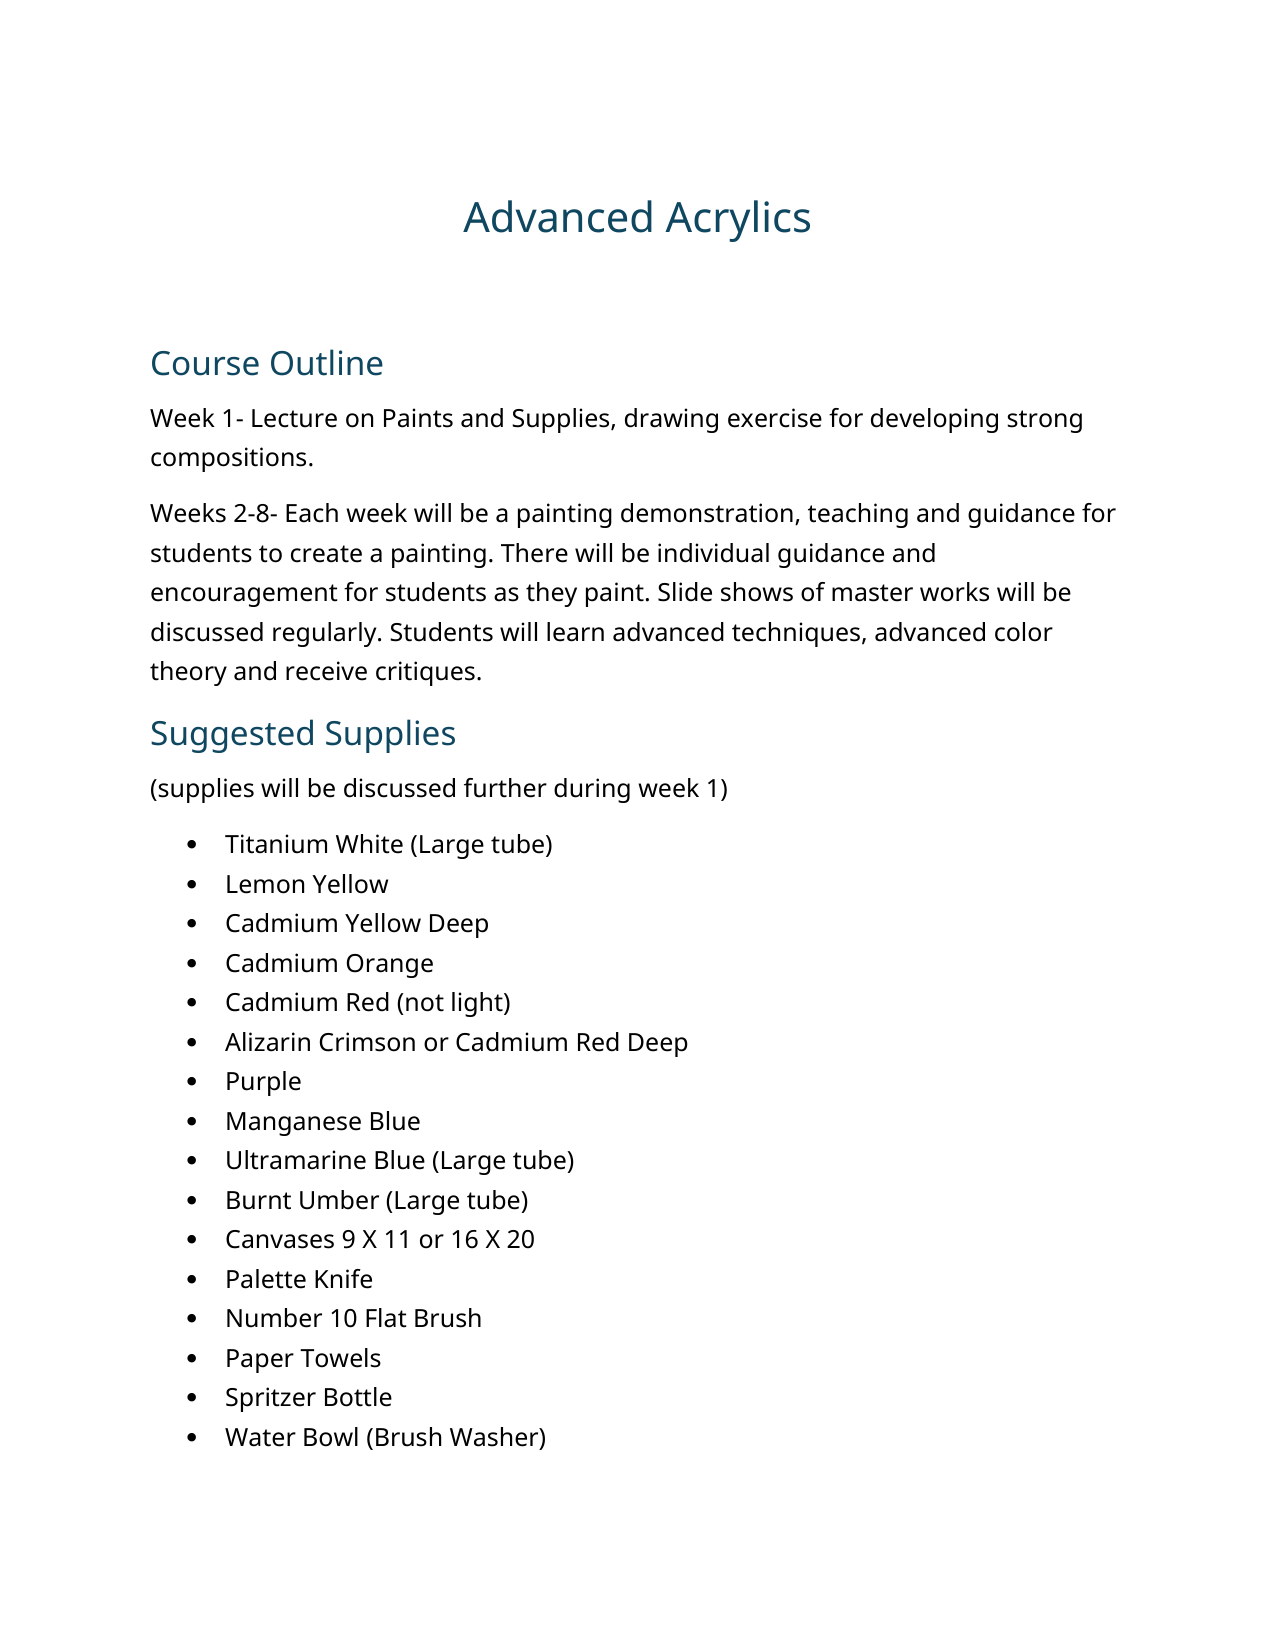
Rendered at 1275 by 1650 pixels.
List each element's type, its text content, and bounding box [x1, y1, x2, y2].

list Palette Knife [187, 1261, 1125, 1295]
list Lemon Yellow [187, 866, 1125, 901]
list Spritzer Bottle [187, 1380, 1125, 1414]
list Canvases 9 X 11 or 16 X 20 [187, 1222, 1125, 1256]
list Cadmium Red (not light) [187, 985, 1125, 1019]
list Paper Towels [187, 1340, 1125, 1374]
list Titanium White (Large tube) [187, 827, 1125, 861]
list Burnt Umber (Large tube) [187, 1182, 1125, 1216]
list Water Bowl (Brush Washer) [187, 1419, 1125, 1453]
list Alizarin Crimson or Cadmium Red Deep [187, 1024, 1125, 1058]
subtitle Course Outline [150, 339, 1125, 385]
text Weeks 2-8- Each week will be a painting demonstration, teaching and guidance for students to create a painting. There will be individual guidance and encouragement for students as they paint. Slide shows of master works will be discussed regularly. Students will learn advanced techniques, advanced color theory and receive critiques. [150, 496, 1125, 688]
list Ultramarine Blue (Large tube) [187, 1143, 1125, 1177]
list Cadmium Orange [187, 945, 1125, 979]
subtitle Suggested Supplies [150, 710, 1125, 755]
list Manganese Blue [187, 1103, 1125, 1137]
text (supplies will be discussed further during week 1) [150, 771, 1125, 805]
list Number 10 Flat Brush [187, 1301, 1125, 1335]
list Cadmium Yellow Deep [187, 906, 1125, 940]
subtitle Advanced Acrylics [150, 187, 1125, 244]
list Purple [187, 1064, 1125, 1098]
text Week 1- Lecture on Paints and Supplies, drawing exercise for developing strong compositions. [150, 400, 1125, 474]
